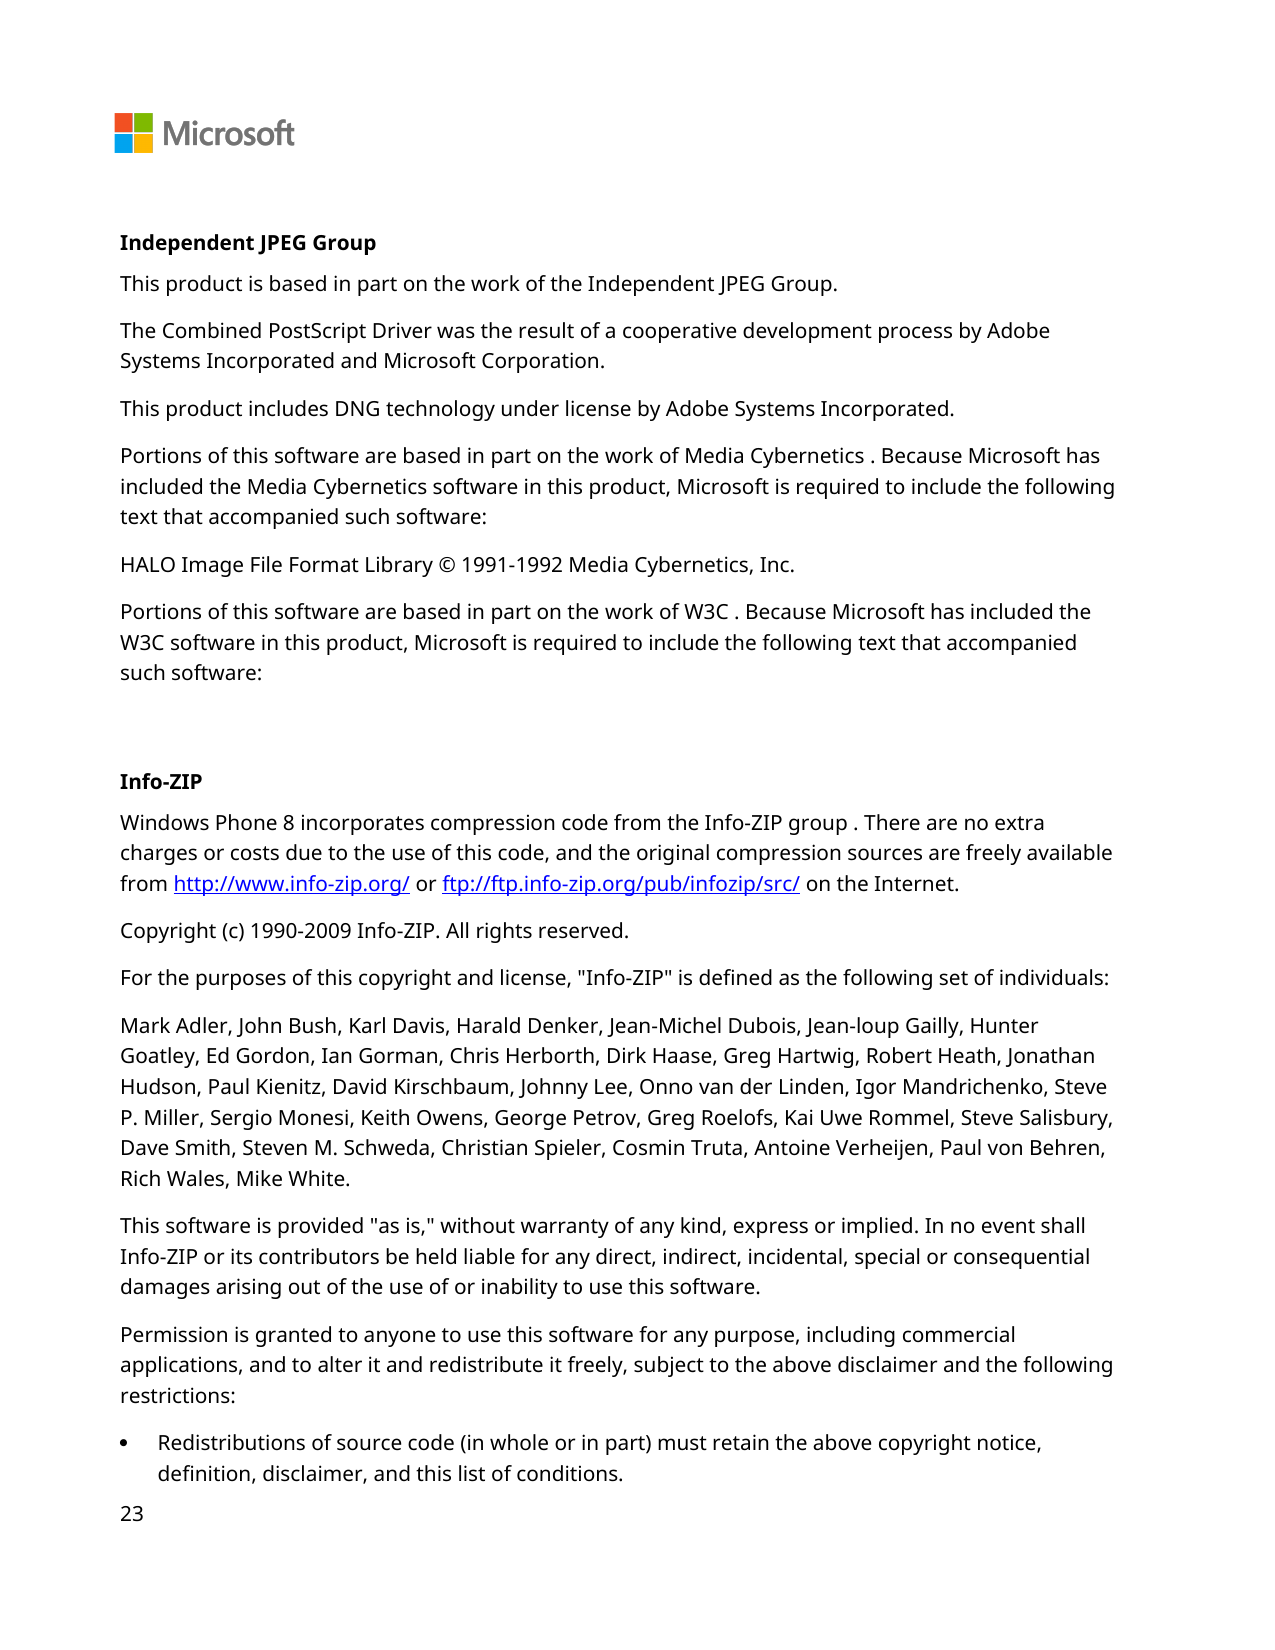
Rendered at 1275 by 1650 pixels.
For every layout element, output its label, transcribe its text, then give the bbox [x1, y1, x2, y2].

text HALO Image File Format Library © 1991-1992 Media Cybernetics, Inc. [120, 550, 1125, 578]
text Permission is granted to anyone to use this software for any purpose, including commercial applications, and to alter it and redistribute it freely, subject to the above disclaimer and the following restrictions: [120, 1320, 1125, 1409]
text This product is based in part on the work of the Independent JPEG Group. [120, 269, 1125, 297]
subtitle Independent JPEG Group [120, 225, 1125, 256]
text This product includes DNG technology under license by Adobe Systems Incorporated. [120, 394, 1125, 422]
text For the purposes of this copyright and license, "Info-ZIP" is defined as the following set of individuals: [120, 963, 1125, 992]
text Mark Adler, John Bush, Karl Davis, Harald Denker, Jean-Michel Dubois, Jean-loup Gailly, Hunter Goatley, Ed Gordon, Ian Gorman, Chris Herborth, Dirk Haase, Greg Hartwig, Robert Heath, Jonathan Hudson, Paul Kienitz, David Kirschbaum, Johnny Lee, Onno van der Linden, Igor Mandrichenko, Steve P. Miller, Sergio Monesi, Keith Owens, George Petrov, Greg Roelofs, Kai Uwe Rommel, Steve Salisbury, Dave Smith, Steven M. Schweda, Christian Spieler, Cosmin Truta, Antoine Verheijen, Paul von Behren, Rich Wales, Mike White. [120, 1011, 1125, 1192]
text Portions of this software are based in part on the work of Media Cybernetics . Because Microsoft has included the Media Cybernetics software in this product, Microsoft is required to include the following text that accompanied such software: [120, 441, 1125, 531]
text The Combined PostScript Driver was the result of a cooperative development process by Adobe Systems Incorporated and Microsoft Corporation. [120, 316, 1125, 375]
text Windows Phone 8 incorporates compression code from the Info-ZIP group . There are no extra charges or costs due to the use of this code, and the original compression sources are freely available from http://www.info-zip.org/ or ftp://ftp.info-zip.org/pub/infozip/src/ on the Internet. [120, 808, 1125, 897]
text Portions of this software are based in part on the work of W3C . Because Microsoft has included the W3C software in this product, Microsoft is required to include the following text that accompanied such software: [120, 597, 1125, 687]
list Redistributions of source code (in whole or in part) must retain the above copyright notice, definition, disclaimer, and this list of conditions. [120, 1428, 1125, 1487]
text Copyright (c) 1990-2009 Info-ZIP. All rights reserved. [120, 916, 1125, 945]
picture [114, 113, 295, 153]
text This software is provided "as is," without warranty of any kind, express or implied. In no event shall Info-ZIP or its contributors be held liable for any direct, indirect, incidental, special or consequential damages arising out of the use of or inability to use this software. [120, 1211, 1125, 1301]
subtitle Info-ZIP [120, 764, 1125, 795]
